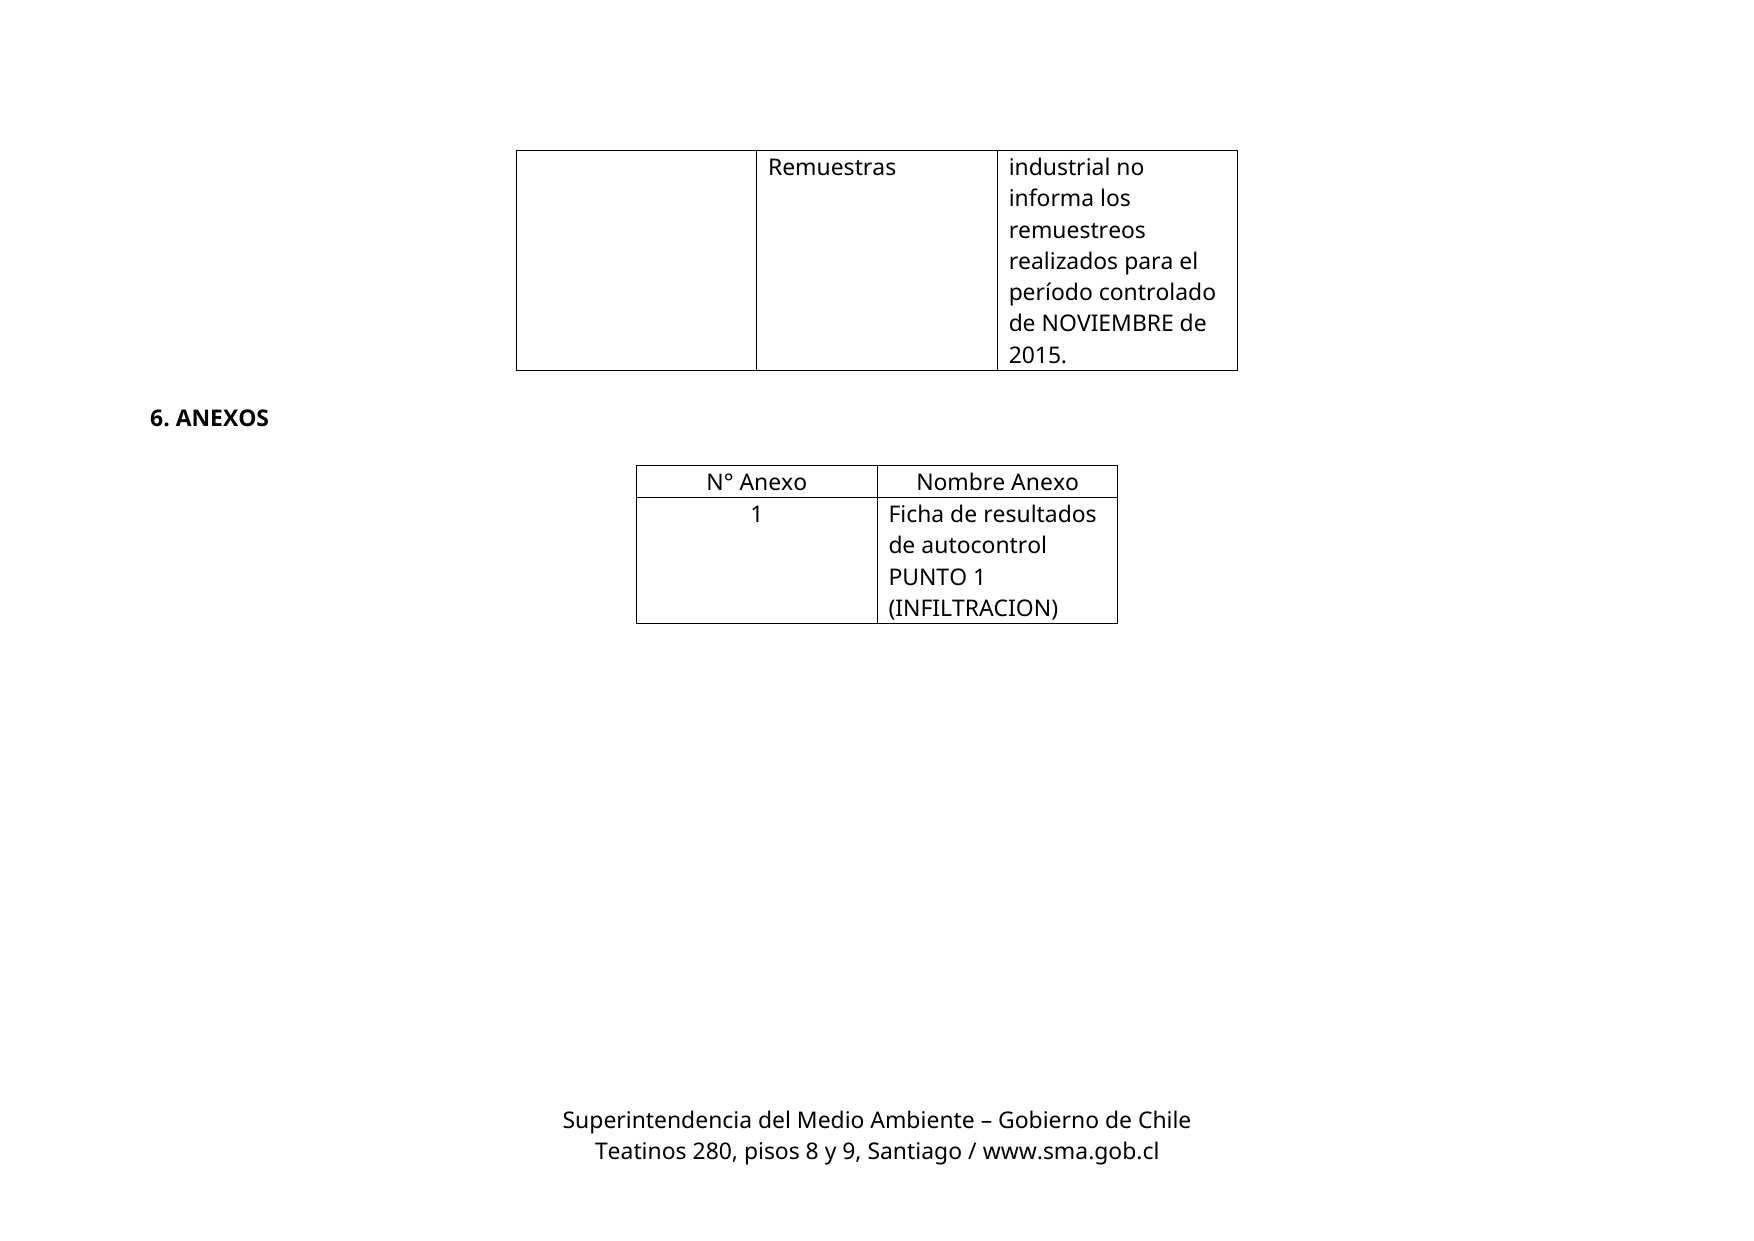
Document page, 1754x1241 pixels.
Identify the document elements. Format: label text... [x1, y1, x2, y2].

table_cell 8 [517, 151, 756, 370]
table_header Nombre Anexo [878, 466, 1117, 497]
table_cell Ficha de resultados de autocontrol PUNTO 1 (INFILTRACION) [878, 498, 1117, 623]
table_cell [757, 151, 997, 370]
text 6. ANEXOS [150, 371, 1604, 433]
table_header N° Anexo [637, 466, 877, 497]
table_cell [998, 151, 1237, 370]
table_cell 1 [637, 498, 877, 623]
